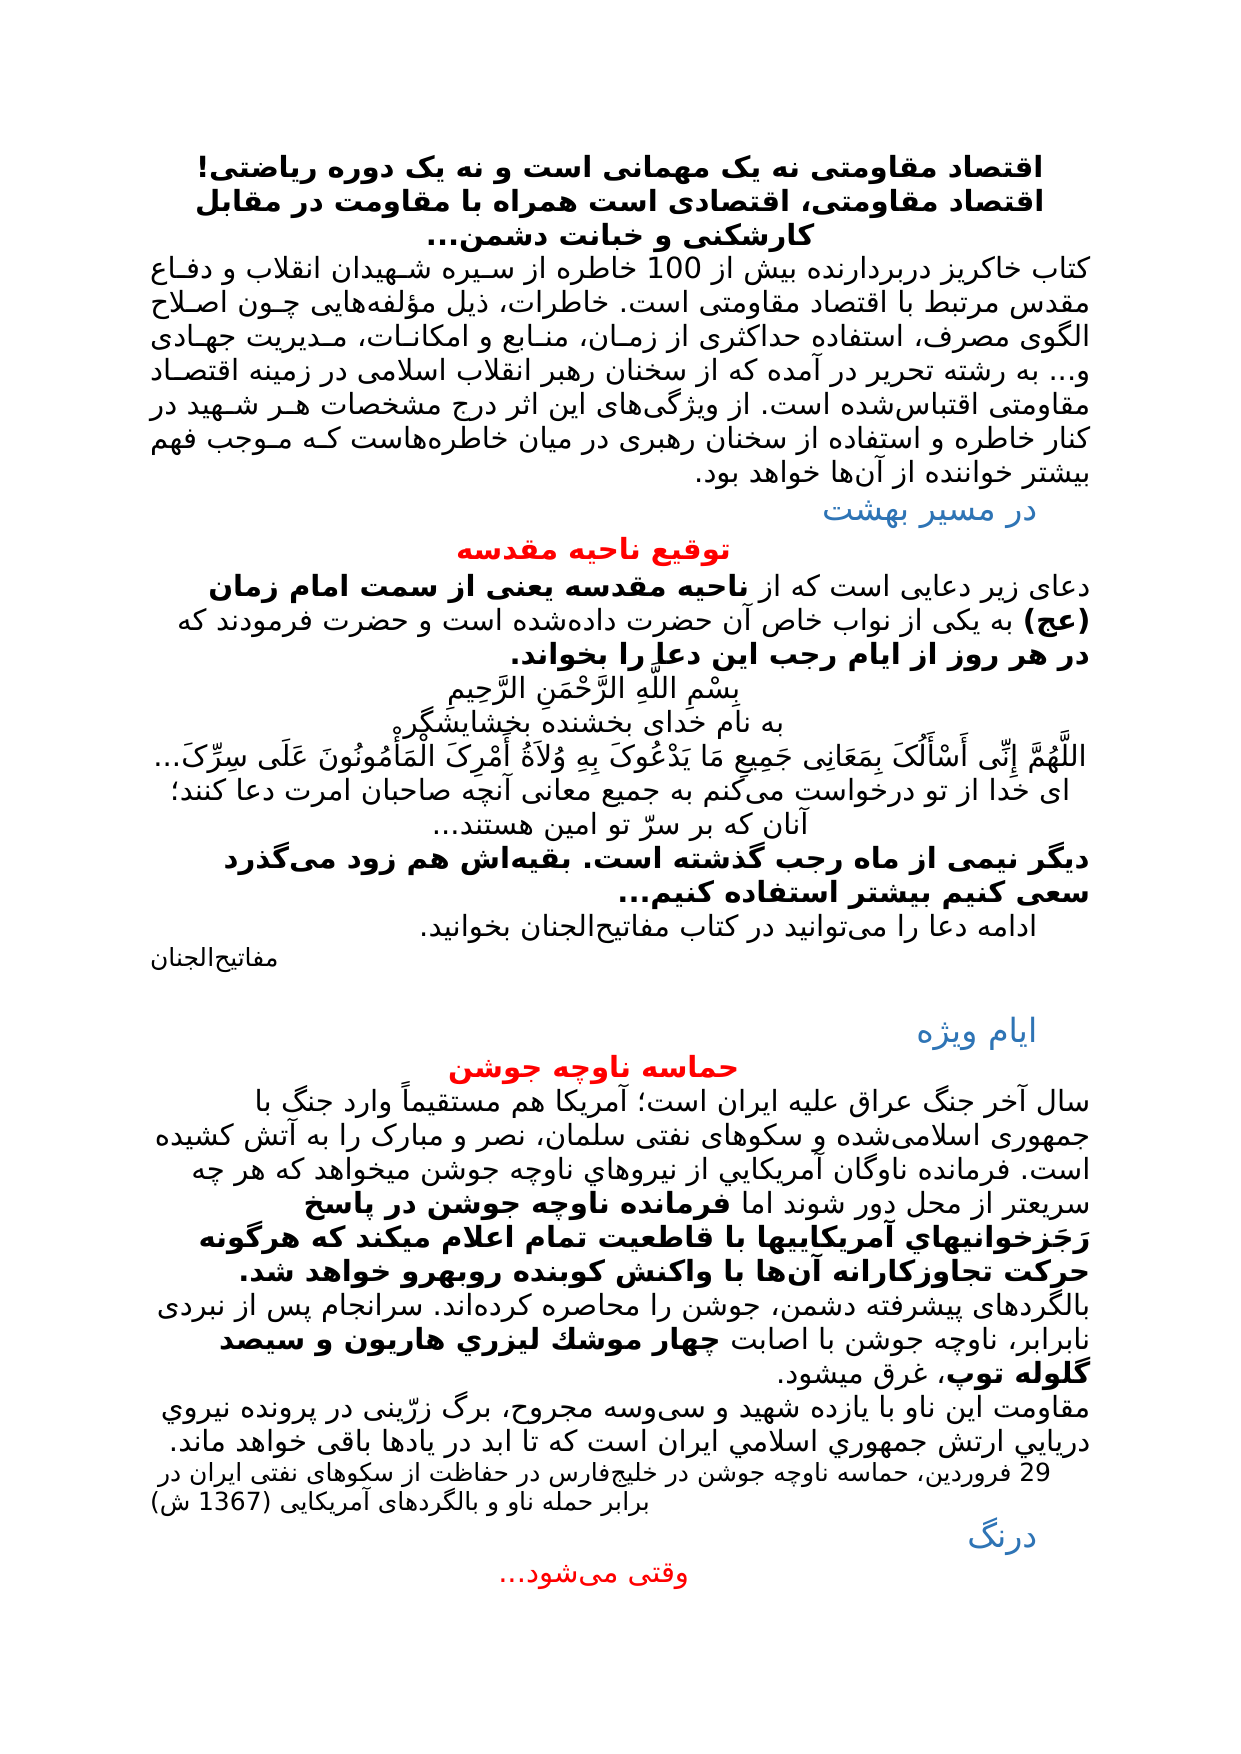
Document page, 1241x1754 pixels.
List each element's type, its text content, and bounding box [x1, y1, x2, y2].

text دیگر نیمی از ماه رجب گذشته است. بقیه‌اش هم زود می‌گذرد سعی کنیم بیشتر استفاده کنیم... [150, 841, 1090, 909]
text به نام خداى بخشنده بخشایشگر [150, 705, 1090, 739]
subtitle حماسه ناوچه جوشن [150, 1051, 1090, 1084]
text سال آخر جنگ عراق علیه ایران است؛ آمریکا هم مستقیماً وارد جنگ با جمهوری اسلامی‌شده و سکوهای نفتی سلمان، نصر و مبارک را به آتش کشیده است. فرمانده ناوگان آمريكايي از نيروهاي ناوچه جوشن مي‏خواهد كه هر چه سريع‏تر از محل دور شوند اما فرمانده ناوچه جوشن در پاسخ رَجَزخواني‏هاي آمريكايي‏ها با قاطعيت تمام اعلام مي‏كند كه هرگونه حركت تجاوزكارانه آن‌ها با واكنش كوبنده روبه‏رو خواهد شد. [150, 1084, 1090, 1288]
text بالگردهای پیشرفته دشمن، جوشن را محاصره کرده‌اند. سرانجام پس از نبردی نابرابر، ناوچه جوشن با اصابت چهار موشك ليزري هاريون و سيصد گلوله توپ، غرق مي‏شود. [150, 1288, 1090, 1390]
text دعای زیر دعایی است که از ناحیه مقدسه یعنی از سمت امام زمان (عج) به یکی از نواب خاص آن حضرت داده‌شده است و حضرت فرمودند که در هر روز از ایام رجب این دعا را بخواند. [150, 569, 1090, 671]
text ادامه دعا را می‌توانید در کتاب مفاتیح‌الجنان بخوانید. [150, 909, 1090, 943]
text اقتصاد مقاومتی نه یک مهمانی است و نه یک دوره ریاضتی! اقتصاد مقاومتی، اقتصادی است همراه با مقاومت در مقابل کارشکنی و خبانت دشمن... [150, 150, 1090, 252]
text مقاومت اين ناو با يازده شهيد و سی‌وسه مجروح، برگ زرّينی در پرونده نيروي دريايي ارتش جمهوري اسلامي ايران است که تا ابد در یادها باقی خواهد ماند. [150, 1390, 1090, 1458]
text وقتی می‌شود... [150, 1555, 1090, 1589]
text اى خدا از تو درخواست می‌کنم به جمیع معانى آنچه صاحبان امرت دعا کنند؛ آنان که بر سرّ تو امین هستند... [150, 773, 1090, 841]
text کتاب خاکریز دربردارنده بیش از 100 خاطره از سیره شهیدان انقلاب و دفاع مقدس مرتبط با اقتصاد مقاومتی است. خاطرات، ذیل مؤلفه‌هایی چون اصلاح الگوی مصرف، استفاده حداکثری از زمان، منابع و امکانات، مدیریت جهادی و... به رشته تحریر در آمده که از سخنان رهبر انقلاب اسلامی در زمینه اقتصاد مقاومتی اقتباس‌شده است. از ویژگی‌های این اثر درج مشخصات هر شهید در کنار خاطره و استفاده از سخنان رهبری در میان خاطره‌هاست که موجب فهم بیشتر خواننده از آن‌ها خواهد بود. [150, 252, 1090, 489]
text مفاتیح‌الجنان [150, 943, 1090, 972]
text اللَّهُمَّ إِنِّی أَسْأَلُکَ بِمَعَانِی جَمِیعِ مَا یَدْعُوکَ بِهِ وُلاَةُ أَمْرِکَ الْمَأْمُونُونَ عَلَى سِرِّکَ‏... [150, 739, 1090, 773]
subtitle در مسیر بهشت [150, 489, 1090, 528]
subtitle توقیع ناحیه مقدسه [150, 533, 1090, 567]
subtitle درنگ [150, 1516, 1090, 1555]
subtitle ایام ویژه [150, 1012, 1090, 1051]
text 29 فروردین، حماسه ناوچه جوشن در خلیج‌فارس در حفاظت از سکوهای نفتی ایران در برابر حمله ناو و بالگردهای آمریکایی (1367 ش) [150, 1458, 1090, 1516]
text بِسْمِ اللَّهِ الرَّحْمَنِ الرَّحِیمِ [150, 671, 1090, 705]
